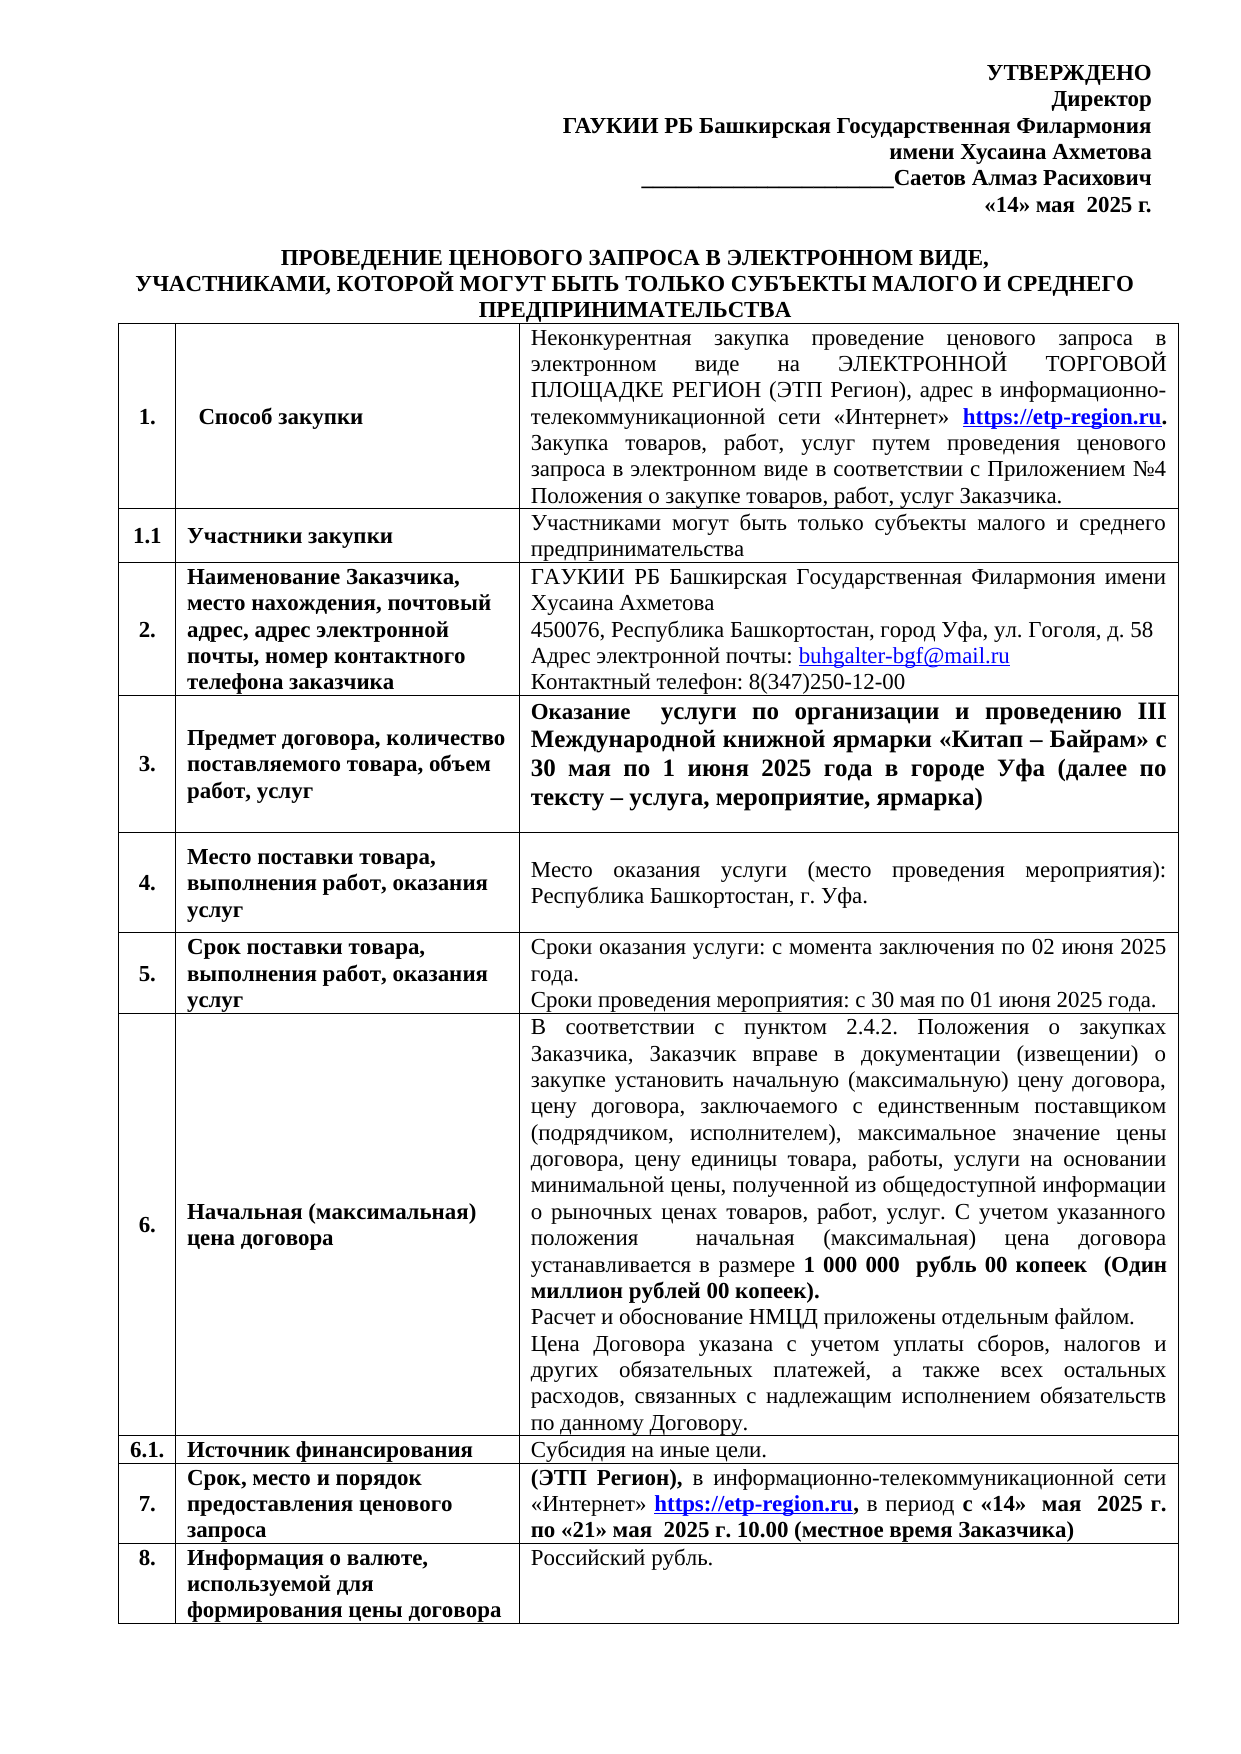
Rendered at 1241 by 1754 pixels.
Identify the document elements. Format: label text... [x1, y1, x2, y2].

table_cell 6.1. [119, 1436, 175, 1462]
table_cell Сроки оказания услуги: с момента заключения по 02 июня 2025 года. Сроки проведения мероприятия: с 30 мая по 01 июня 2025 года. [520, 933, 1178, 1012]
table_cell Источник финансирования [176, 1436, 519, 1462]
table_cell 3. [119, 696, 175, 832]
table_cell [176, 1544, 519, 1623]
table_cell (ЭТП Регион), в информационно-телекоммуникационной сети «Интернет» https://etp-region.ru, в период с «14» мая 2025 г. по «21» мая 2025 г. 10.00 (местное время Заказчика) [520, 1464, 1178, 1543]
table_cell Срок поставки товара, выполнения работ, оказания услуг [176, 933, 519, 1012]
table_cell 4. [119, 833, 175, 932]
text ______________________Саетов Алмаз Расихович [118, 164, 1152, 191]
text имени Хусаина Ахметова [118, 138, 1152, 164]
table_cell Срок, место и порядок предоставления ценового запроса [176, 1464, 519, 1543]
table_cell Предмет договора, количество поставляемого товара, объем работ, услуг [176, 696, 519, 832]
subtitle УЧАСТНИКАМИ, КОТОРОЙ МОГУТ БЫТЬ ТОЛЬКО СУБЪЕКТЫ МАЛОГО И СРЕДНЕГО ПРЕДПРИНИМАТЕЛЬСТВА [118, 270, 1152, 323]
table_cell 2. [119, 563, 175, 695]
table_header 1. [119, 324, 175, 508]
table_cell 5. [119, 933, 175, 1012]
table_cell Оказание услуги по организации и проведению III Международной книжной ярмарки «Китап – Байрам» с 30 мая по 1 июня 2025 года в городе Уфа (далее по тексту – услуга, мероприятие, ярмарка) [520, 696, 1178, 832]
table_header Способ закупки [176, 324, 519, 508]
table_cell Российский рубль. [520, 1544, 1178, 1623]
table_cell 8. [119, 1544, 175, 1623]
table_cell В соответствии с пунктом 2.4.2. Положения о закупках Заказчика, Заказчик вправе в документации (извещении) о закупке установить начальную (максимальную) цену договора, цену договора, заключаемого с единственным поставщиком (подрядчиком, исполнителем), максимальное значение цены договора, цену единицы товара, работы, услуги на основании минимальной цены, полученной из общедоступной информации о рыночных ценах товаров, работ, услуг. С учетом указанного положения начальная (максимальная) цена договора устанавливается в размере 1 000 000 рубль 00 копеек (Один миллион рублей 00 копеек). Расчет и обоснование НМЦД приложены отдельным файлом. Цена Договора указана с учетом уплаты сборов, налогов и других обязательных платежей, а также всех остальных расходов, связанных с надлежащим исполнением обязательств по данному Договору. [520, 1014, 1178, 1435]
table_cell 6. [119, 1014, 175, 1435]
table_cell 1.1 [119, 509, 175, 562]
table_cell Участники закупки [176, 509, 519, 562]
table_cell Субсидия на иные цели. [520, 1436, 1178, 1462]
text Директор [118, 85, 1152, 112]
table_header Неконкурентная закупка проведение ценового запроса в электронном виде на ЭЛЕКТРОННОЙ ТОРГОВОЙ ПЛОЩАДКЕ РЕГИОН (ЭТП Регион), адрес в информационно-телекоммуникационной сети «Интернет» https://etp-region.ru. Закупка товаров, работ, услуг путем проведения ценового запроса в электронном виде в соответствии с Приложением №4 Положения о закупке товаров, работ, услуг Заказчика. [520, 324, 1178, 508]
table_cell ГАУКИИ РБ Башкирская Государственная Филармония имени Хусаина Ахметова 450076, Республика Башкортостан, город Уфа, ул. Гоголя, д. 58 Адрес электронной почты: buhgalter-bgf@mail.ru Контактный телефон: 8(347)250-12-00 [520, 563, 1178, 695]
table_cell Наименование Заказчика, место нахождения, почтовый адрес, адрес электронной почты, номер контактного телефона заказчика [176, 563, 519, 695]
table_cell Участниками могут быть только субъекты малого и среднего предпринимательства [520, 509, 1178, 562]
text УТВЕРЖДЕНО [118, 59, 1152, 85]
table_cell Место оказания услуги (место проведения мероприятия): Республика Башкортостан, г. Уфа. [520, 833, 1178, 932]
table_cell Начальная (максимальная) цена договора [176, 1014, 519, 1435]
subtitle Проведение ценового запроса в электронном виде, [118, 243, 1152, 270]
text ГАУКИИ РБ Башкирская Государственная Филармония [118, 112, 1152, 138]
text «14» мая 2025 г. [118, 191, 1152, 217]
table_cell Место поставки товара, выполнения работ, оказания услуг [176, 833, 519, 932]
table_cell 7. [119, 1464, 175, 1543]
